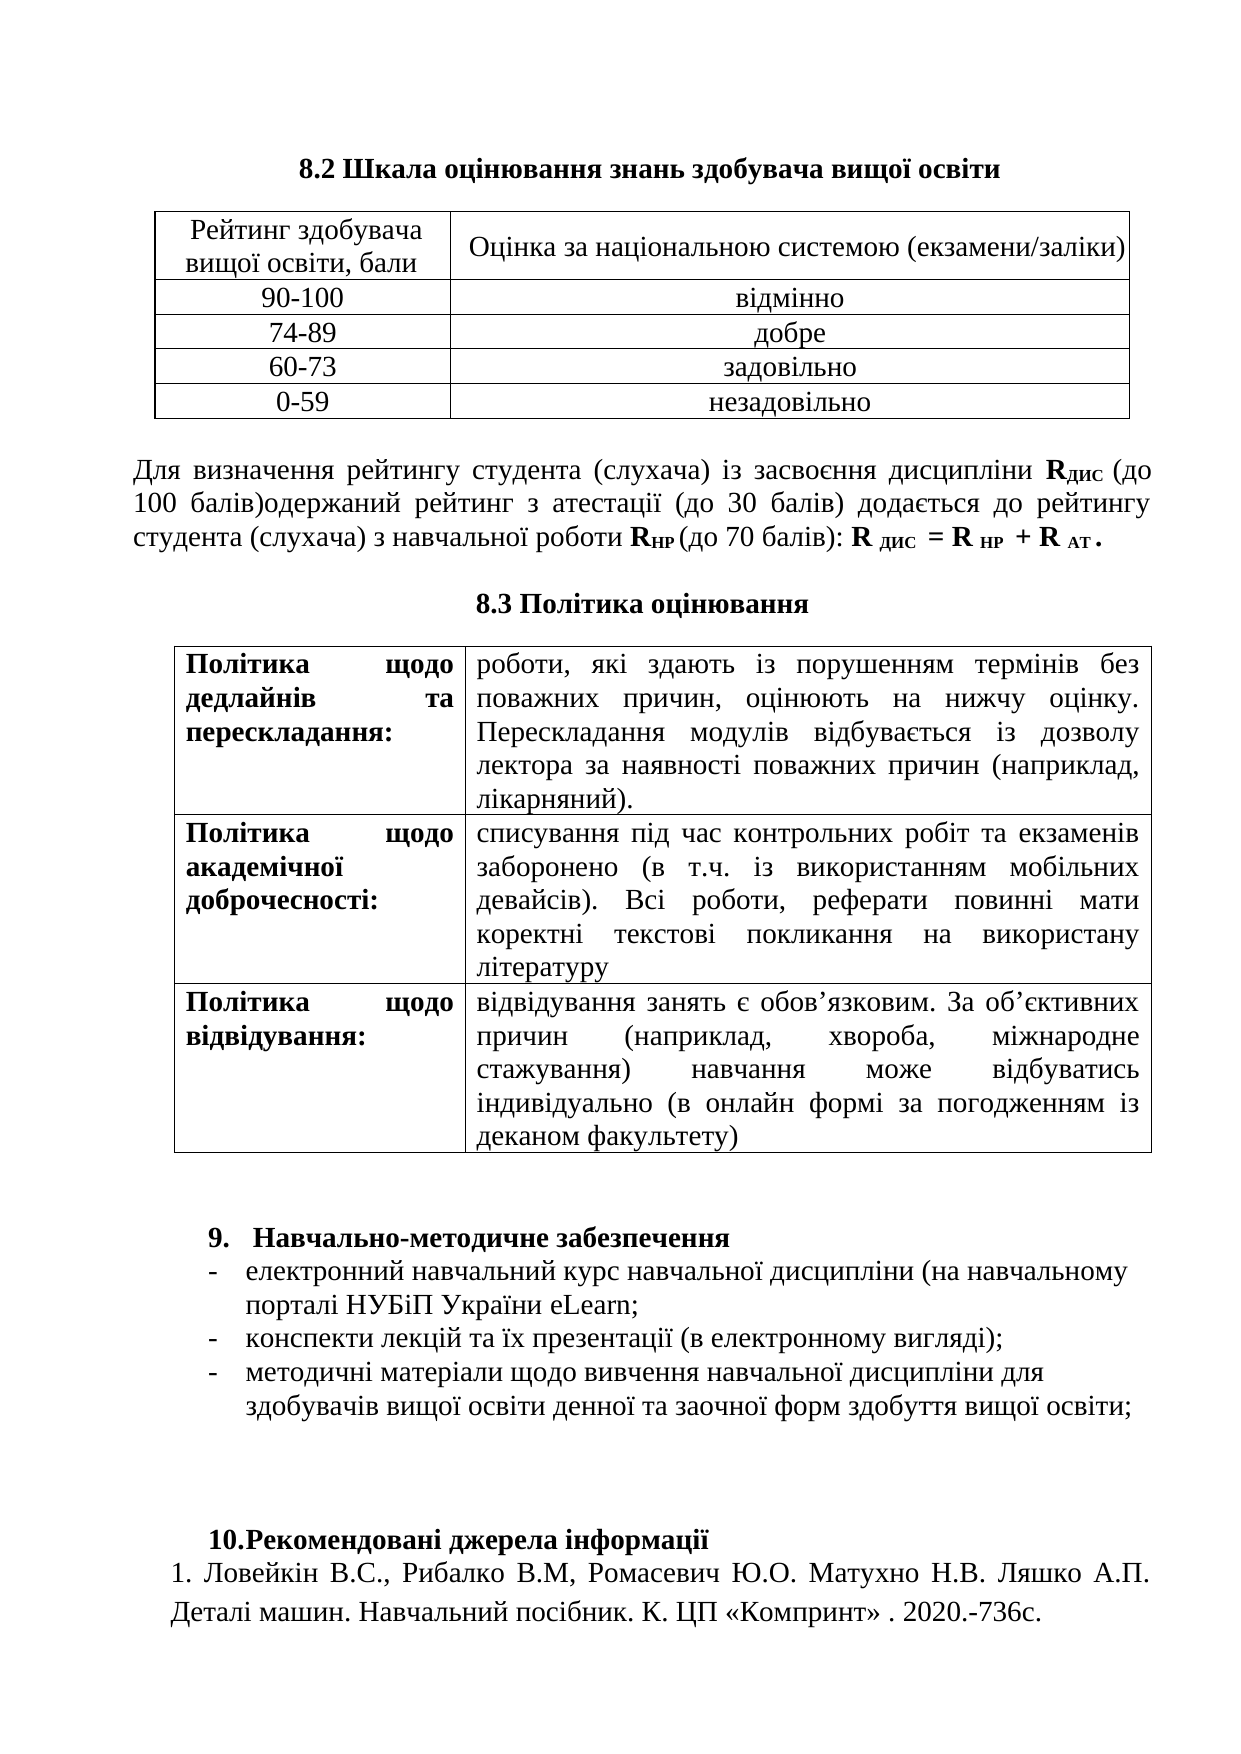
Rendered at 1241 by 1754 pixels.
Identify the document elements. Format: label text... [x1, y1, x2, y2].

table_cell незадовільно [451, 384, 1129, 417]
table_cell 60-73 [156, 349, 450, 383]
list Навчально-методичне забезпечення [208, 1220, 1152, 1253]
table_cell задовільно [451, 349, 1129, 383]
table_cell Політика щодо відвідування: [175, 984, 465, 1152]
table_cell відвідування занять є обов’язковим. За об’єктивних причин (наприклад, хвороба, міжнародне стажування) навчання може відбуватись індивідуально (в онлайн формі за погодженням із деканом факультету) [466, 984, 1151, 1152]
text 8.2 Шкала оцінювання знань здобувача вищої освіти [148, 152, 1152, 185]
table_cell 90-100 [156, 280, 450, 314]
table_cell 74-89 [156, 315, 450, 348]
text Для визначення рейтингу студента (слухача) із засвоєння дисципліни RДИС (до 100 балів)одержаний рейтинг з атестації (до 30 балів) додається до рейтингу студента (слухача) з навчальної роботи RНР (до 70 балів): R ДИС = R НР + R АТ . [133, 452, 1152, 553]
table_cell списування під час контрольних робіт та екзаменів заборонено (в т.ч. із використанням мобільних девайсів). Всі роботи, реферати повинні мати коректні текстові покликання на використану літературу [466, 815, 1151, 983]
text 8.3 Політика оцінювання [133, 586, 1152, 620]
list методичні матеріали щодо вивчення навчальної дисципліни для здобувачів вищої освіти денної та заочної форм здобуття вищої освіти; [208, 1354, 1152, 1421]
text 1. Ловейкін В.С., Рибалко В.М, Ромасевич Ю.О. Матухно Н.В. Ляшко А.П. Деталі машин. Навчальний посібник. К. ЦП «Компринт» . 2020.-736с. [170, 1555, 1152, 1627]
list конспекти лекцій та їх презентації (в електронному вигляді); [208, 1321, 1152, 1354]
table_header роботи, які здають із порушенням термінів без поважних причин, оцінюють на нижчу оцінку. Перескладання модулів відбувається із дозволу лектора за наявності поважних причин (наприклад, лікарняний). [466, 647, 1151, 814]
table_header Оцінка за національною системою (екзамени/заліки) [451, 212, 1129, 279]
list Рекомендовані джерела інформації [208, 1522, 1152, 1555]
table_header Політика щодо дедлайнів та перескладання: [175, 647, 465, 814]
table_header Рейтинг здобувача вищої освіти, бали [156, 212, 450, 279]
table_cell Політика щодо академічної доброчесності: [175, 815, 465, 983]
table_cell добре [451, 315, 1129, 348]
list електронний навчальний курс навчальної дисципліни (на навчальному порталі НУБіП України eLearn; [208, 1253, 1152, 1321]
table_cell 0-59 [156, 384, 450, 417]
table_cell відмінно [451, 280, 1129, 314]
